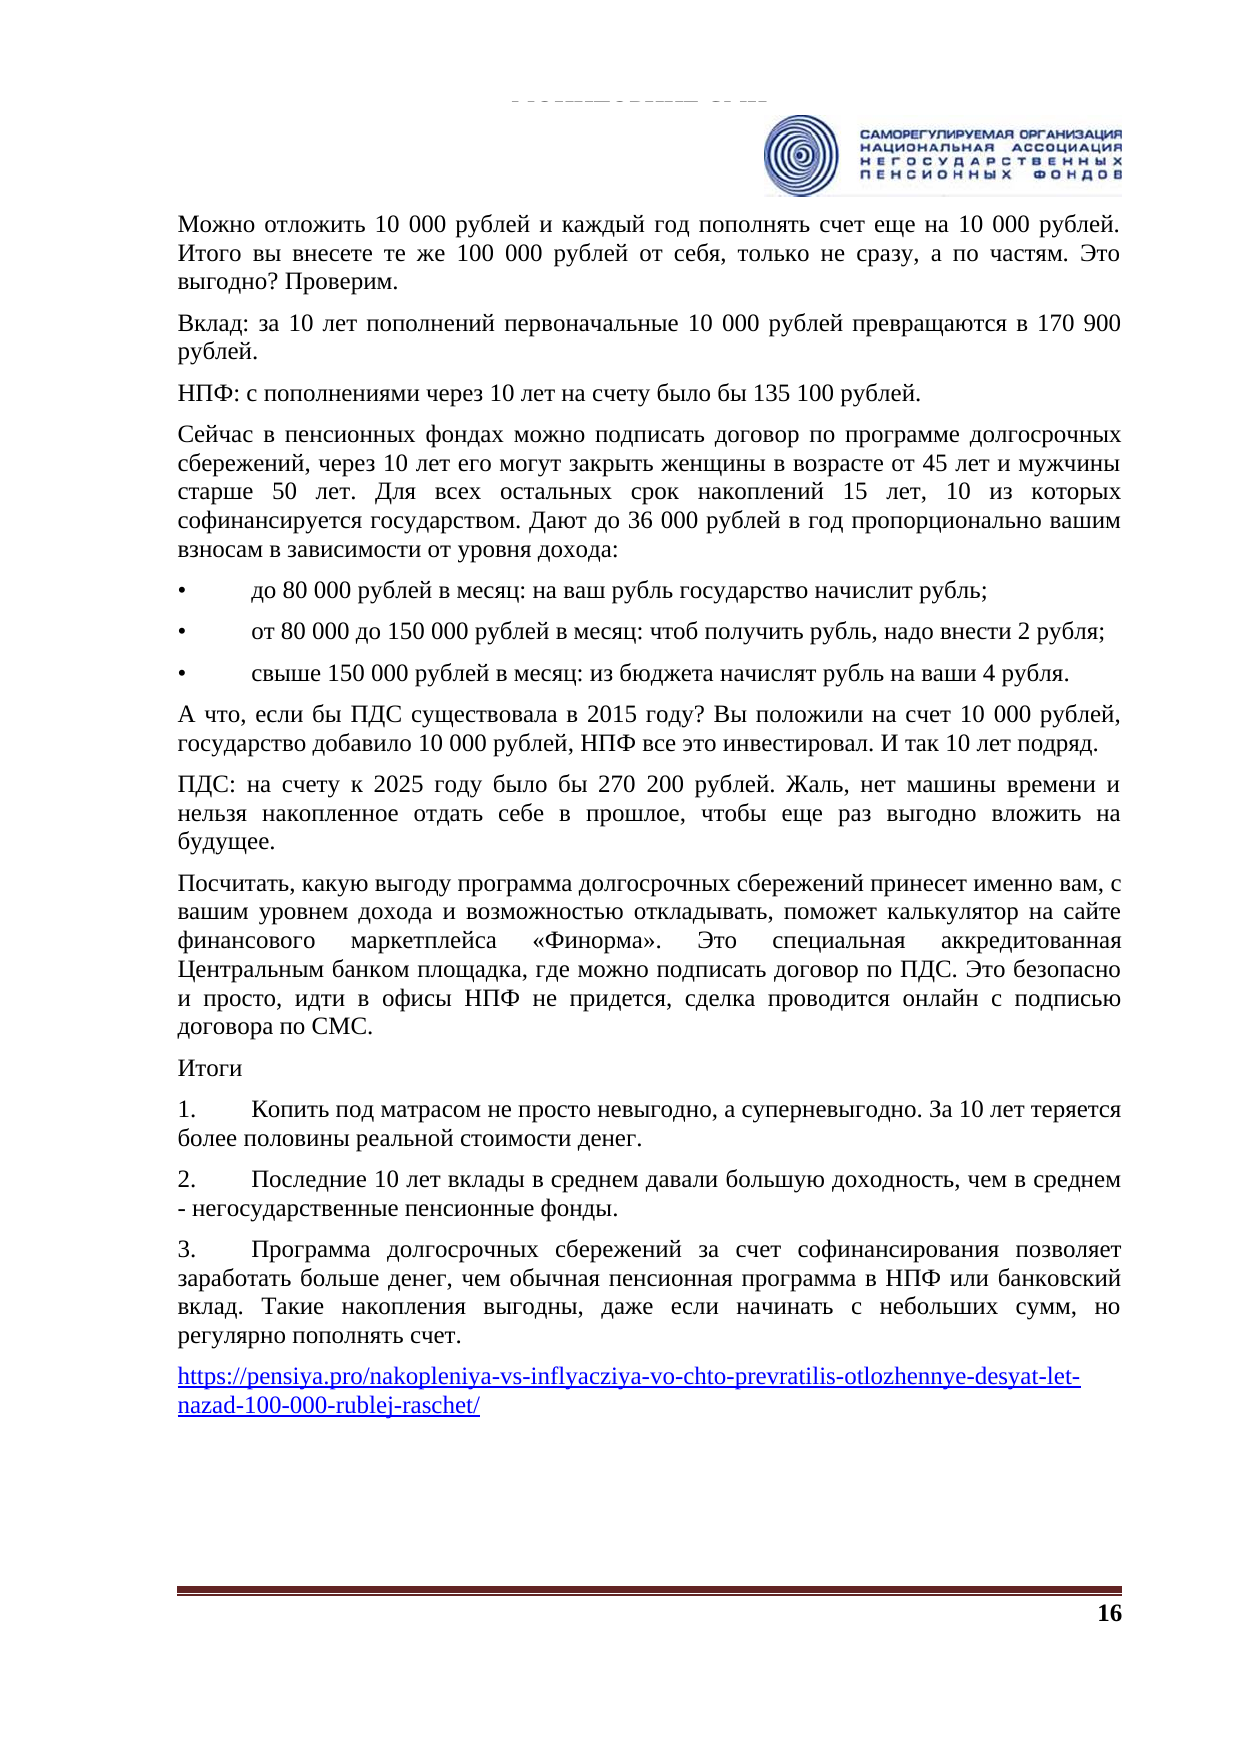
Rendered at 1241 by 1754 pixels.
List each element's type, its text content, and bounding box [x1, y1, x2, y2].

text • от 80 000 до 150 000 рублей в месяц: чтоб получить рубль, надо внести 2 рубля; [177, 616, 1122, 645]
text Можно отложить 10 000 рублей и каждый год пополнять счет еще на 10 000 рублей. Итого вы внесете те же 100 000 рублей от себя, только не сразу, а по частям. Это выгодно? Проверим. [177, 209, 1122, 295]
text https://pensiya.pro/nakopleniya-vs-inflyacziya-vo-chto-prevratilis-otlozhennye-desyat-let-nazad-100-000-rublej-raschet/ [177, 1361, 1122, 1419]
text 2. Последние 10 лет вклады в среднем давали большую доходность, чем в среднем - негосударственные пенсионные фонды. [177, 1164, 1122, 1221]
text Посчитать, какую выгоду программа долгосрочных сбережений принесет именно вам, с вашим уровнем дохода и возможностью откладывать, поможет калькулятор на сайте финансового маркетплейса «Финорма». Это специальная аккредитованная Центральным банком площадка, где можно подписать договор по ПДС. Это безопасно и просто, идти в офисы НПФ не придется, сделка проводится онлайн с подписью договора по СМС. [177, 868, 1122, 1040]
text Вклад: за 10 лет пополнений первоначальные 10 000 рублей превращаются в 170 900 рублей. [177, 308, 1122, 365]
text • свыше 150 000 рублей в месяц: из бюджета начислят рубль на ваши 4 рубля. [177, 658, 1122, 686]
text • до 80 000 рублей в месяц: на ваш рубль государство начислит рубль; [177, 575, 1122, 604]
text НПФ: с пополнениями через 10 лет на счету было бы 135 100 рублей. [177, 378, 1122, 406]
text 3. Программа долгосрочных сбережений за счет софинансирования позволяет заработать больше денег, чем обычная пенсионная программа в НПФ или банковский вклад. Такие накопления выгодны, даже если начинать с небольших сумм, но регулярно пополнять счет. [177, 1234, 1122, 1349]
text 1. Копить под матрасом не просто невыгодно, а суперневыгодно. За 10 лет теряется более половины реальной стоимости денег. [177, 1094, 1122, 1151]
picture [764, 115, 1122, 197]
text Сейчас в пенсионных фондах можно подписать договор по программе долгосрочных сбережений, через 10 лет его могут закрыть женщины в возрасте от 45 лет и мужчины старше 50 лет. Для всех остальных срок накоплений 15 лет, 10 из которых софинансируется государством. Дают до 36 000 рублей в год пропорционально вашим взносам в зависимости от уровня дохода: [177, 419, 1122, 563]
text ПДС: на счету к 2025 году было бы 270 200 рублей. Жаль, нет машины времени и нельзя накопленное отдать себе в прошлое, чтобы еще раз выгодно вложить на будущее. [177, 769, 1122, 855]
text А что, если бы ПДС существовала в 2015 году? Вы положили на счет 10 000 рублей, государство добавило 10 000 рублей, НПФ все это инвестировал. И так 10 лет подряд. [177, 699, 1122, 756]
text Итоги [177, 1053, 1122, 1081]
